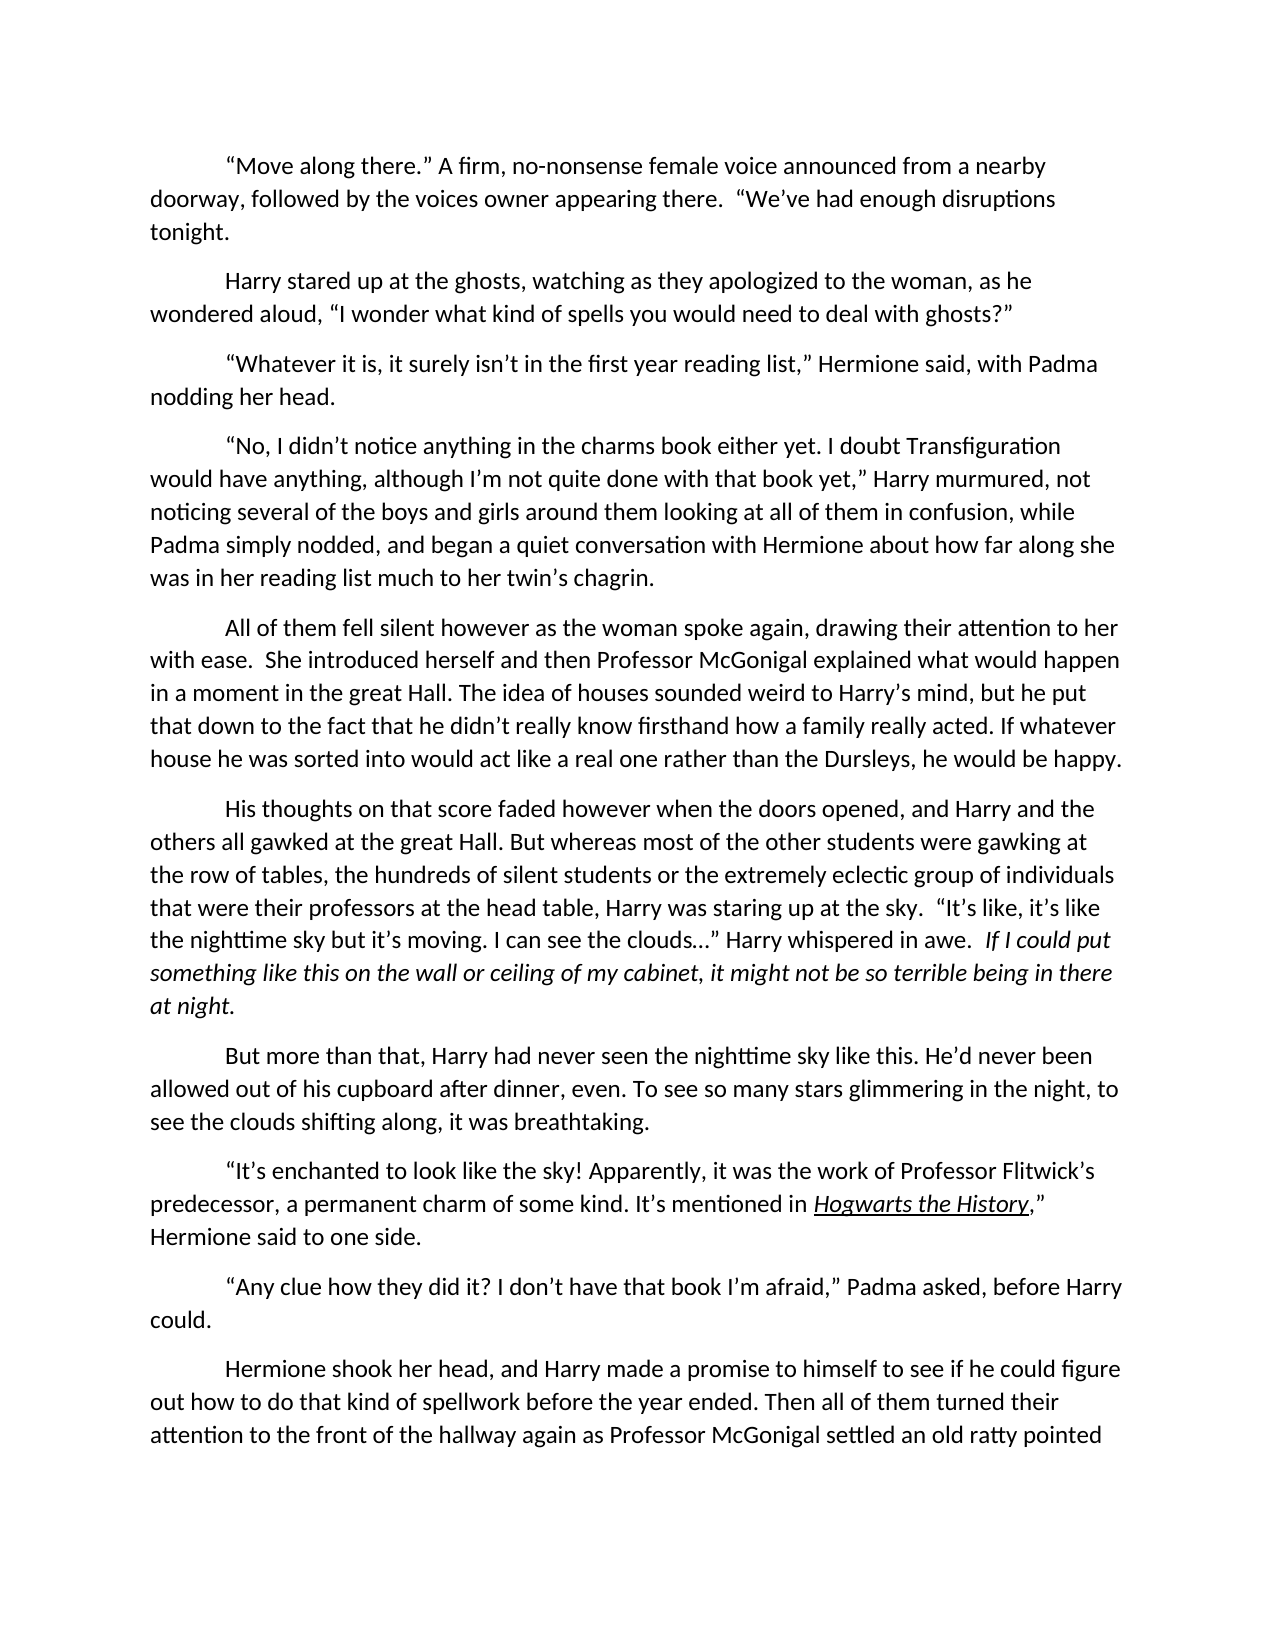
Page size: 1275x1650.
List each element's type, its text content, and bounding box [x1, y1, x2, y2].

text “Move along there.” A firm, no-nonsense female voice announced from a nearby doorway, followed by the voices owner appearing there. “We’ve had enough disruptions tonight. [150, 150, 1125, 246]
text “Any clue how they did it? I don’t have that book I’m afraid,” Padma asked, before Harry could. [150, 1271, 1125, 1334]
text “Whatever it is, it surely isn’t in the first year reading list,” Hermione said, with Padma nodding her head. [150, 348, 1125, 411]
text His thoughts on that score faded however when the doors opened, and Harry and the others all gawked at the great Hall. But whereas most of the other students were gawking at the row of tables, the hundreds of silent students or the extremely eclectic group of individuals that were their professors at the head table, Harry was staring up at the sky. “It’s like, it’s like the nighttime sky but it’s moving. I can see the clouds…” Harry whispered in awe. If I could put something like this on the wall or ceiling of my cabinet, it might not be so terrible being in there at night. [150, 793, 1125, 1021]
text “No, I didn’t notice anything in the charms book either yet. I doubt Transfiguration would have anything, although I’m not quite done with that book yet,” Harry murmured, not noticing several of the boys and girls around them looking at all of them in confusion, while Padma simply nodded, and began a quiet conversation with Hermione about how far along she was in her reading list much to her twin’s chagrin. [150, 430, 1125, 593]
text But more than that, Harry had never seen the nighttime sky like this. He’d never been allowed out of his cupboard after dinner, even. To see so many stars glimmering in the night, to see the clouds shifting along, it was breathtaking. [150, 1040, 1125, 1136]
text Harry stared up at the ghosts, watching as they apologized to the woman, as he wondered aloud, “I wonder what kind of spells you would need to deal with ghosts?” [150, 265, 1125, 329]
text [150, 1353, 1125, 1450]
text “It’s enchanted to look like the sky! Apparently, it was the work of Professor Flitwick’s predecessor, a permanent charm of some kind. It’s mentioned in Hogwarts the History,” Hermione said to one side. [150, 1155, 1125, 1252]
text All of them fell silent however as the woman spoke again, drawing their attention to her with ease. She introduced herself and then Professor McGonigal explained what would happen in a moment in the great Hall. The idea of houses sounded weird to Harry’s mind, but he put that down to the fact that he didn’t really know firsthand how a family really acted. If whatever house he was sorted into would act like a real one rather than the Dursleys, he would be happy. [150, 612, 1125, 774]
